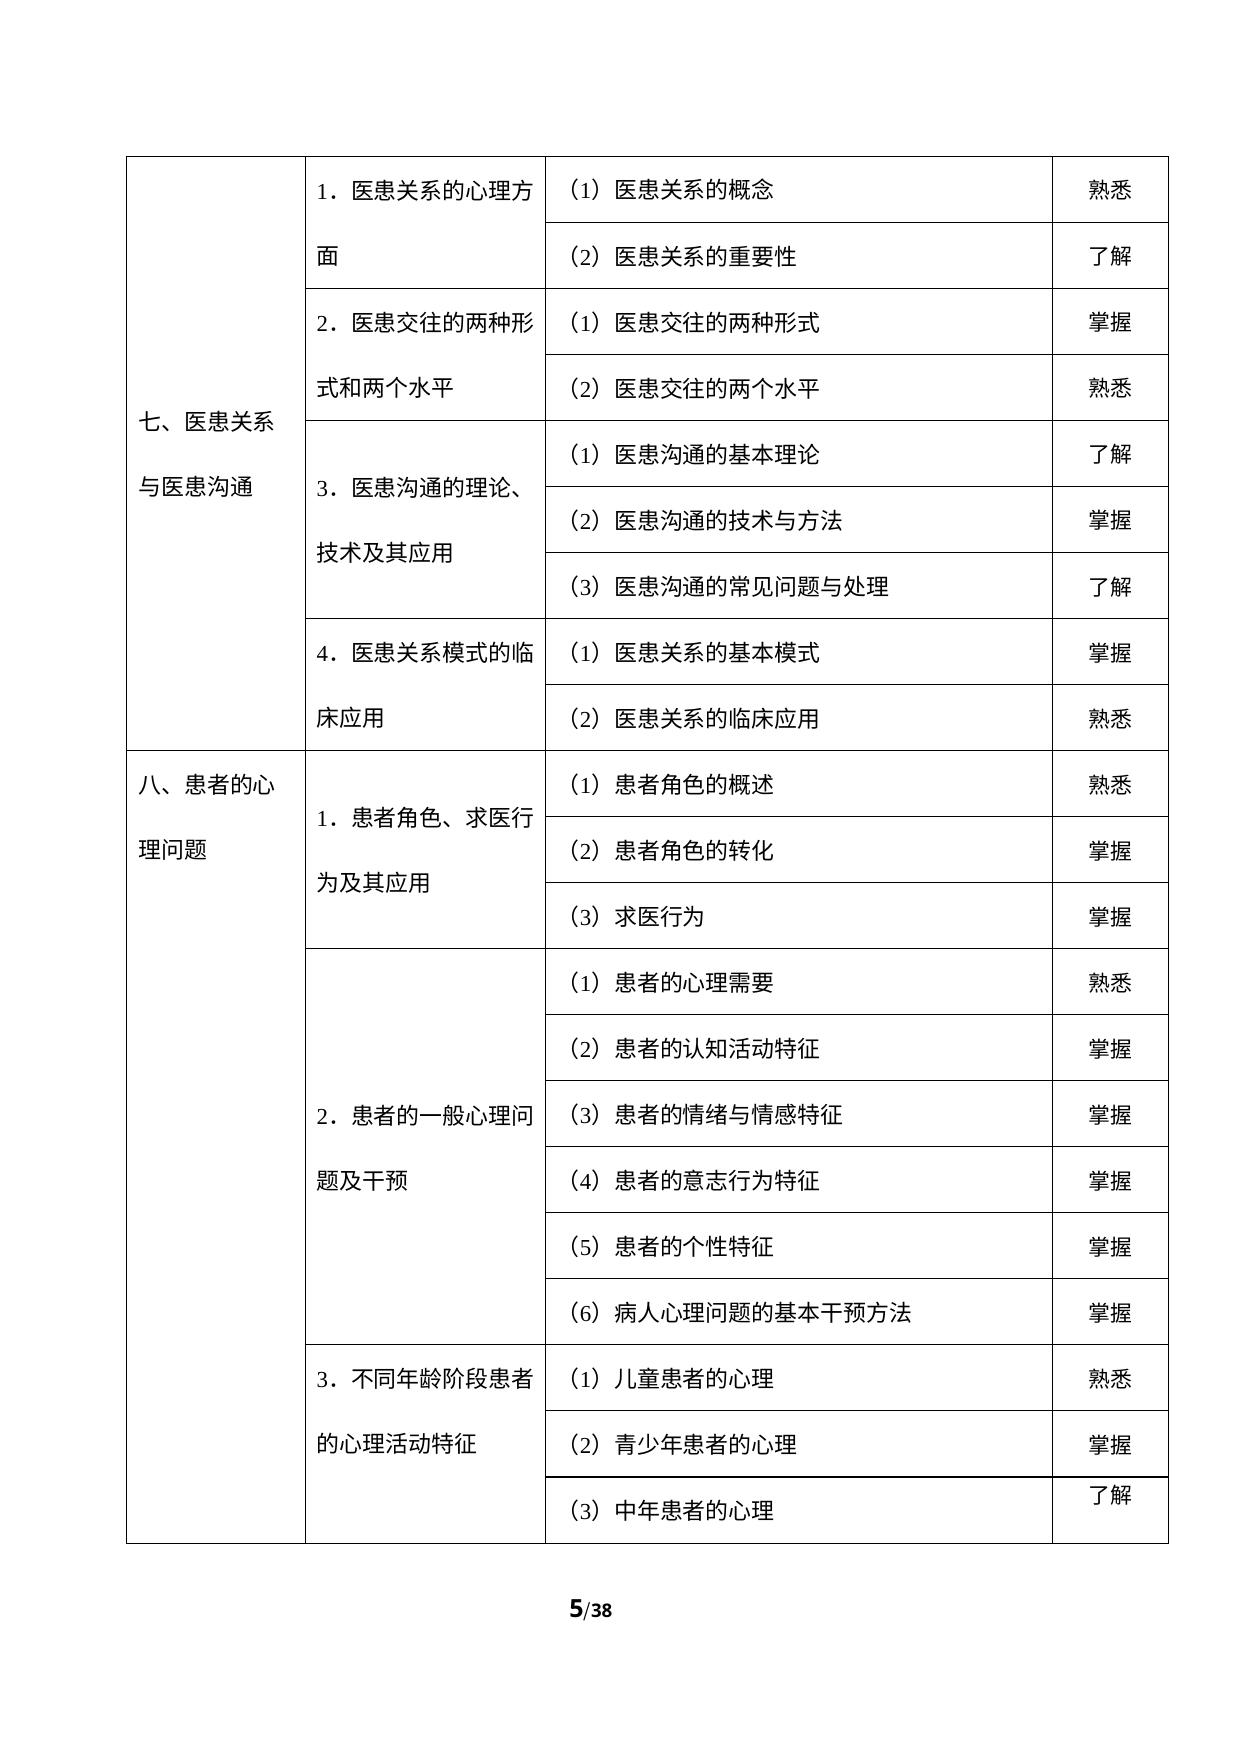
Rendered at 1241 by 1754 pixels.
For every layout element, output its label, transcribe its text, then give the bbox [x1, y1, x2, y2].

table_cell 4．医患关系模式的临床应用 [306, 619, 545, 750]
table_cell 熟悉 [1053, 355, 1168, 420]
table_cell 了解 [1053, 1478, 1168, 1542]
table_cell 掌握 [1053, 883, 1168, 948]
table_cell 掌握 [1053, 1081, 1168, 1146]
table_cell （2）医患交往的两个水平 [546, 355, 1052, 420]
table_cell （3）患者的情绪与情感特征 [546, 1081, 1052, 1146]
table_cell 八、患者的心理问题 [127, 751, 305, 1542]
table_cell （2）医患关系的重要性 [546, 223, 1052, 288]
table_cell 熟悉 [1053, 751, 1168, 816]
table_cell 掌握 [1053, 1015, 1168, 1080]
table_cell 熟悉 [1053, 949, 1168, 1014]
table_cell 3．不同年龄阶段患者的心理活动特征 [306, 1345, 545, 1542]
table_cell （2）患者角色的转化 [546, 817, 1052, 882]
table_cell 熟悉 [1053, 685, 1168, 750]
table_cell （2）医患沟通的技术与方法 [546, 487, 1052, 552]
table_cell 掌握 [1053, 289, 1168, 354]
table_cell （1）患者的心理需要 [546, 949, 1052, 1014]
table_cell 1．医患关系的心理方面 [306, 157, 545, 288]
table_cell 1．患者角色、求医行为及其应用 [306, 751, 545, 948]
table_cell 3．医患沟通的理论、技术及其应用 [306, 421, 545, 618]
table_cell 掌握 [1053, 1411, 1168, 1476]
table_cell （1）患者角色的概述 [546, 751, 1052, 816]
table_cell （2）青少年患者的心理 [546, 1411, 1052, 1476]
table_cell 掌握 [1053, 619, 1168, 684]
table_cell 七、医患关系与医患沟通 [127, 157, 305, 750]
table_cell （1）医患关系的概念 [546, 157, 1052, 222]
table_cell 掌握 [1053, 1213, 1168, 1278]
table_cell （2）患者的认知活动特征 [546, 1015, 1052, 1080]
table_cell 2．患者的一般心理问题及干预 [306, 949, 545, 1344]
table_cell 掌握 [1053, 1279, 1168, 1344]
table_cell 2．医患交往的两种形式和两个水平 [306, 289, 545, 420]
table_cell （3）中年患者的心理 [546, 1478, 1052, 1542]
table_cell （4）患者的意志行为特征 [546, 1147, 1052, 1212]
table_cell （5）患者的个性特征 [546, 1213, 1052, 1278]
table_cell （1）医患关系的基本模式 [546, 619, 1052, 684]
table_cell （2）医患关系的临床应用 [546, 685, 1052, 750]
table_cell （3）医患沟通的常见问题与处理 [546, 553, 1052, 618]
table_cell 掌握 [1053, 487, 1168, 552]
table_cell 熟悉 [1053, 157, 1168, 222]
table_cell 了解 [1053, 421, 1168, 486]
table_cell 熟悉 [1053, 1345, 1168, 1410]
table_cell 掌握 [1053, 1147, 1168, 1212]
table_cell （1）医患沟通的基本理论 [546, 421, 1052, 486]
table_cell 了解 [1053, 553, 1168, 618]
table_cell 了解 [1053, 223, 1168, 288]
table_cell （3）求医行为 [546, 883, 1052, 948]
table_cell （6）病人心理问题的基本干预方法 [546, 1279, 1052, 1344]
table_cell （1）医患交往的两种形式 [546, 289, 1052, 354]
table_cell 掌握 [1053, 817, 1168, 882]
table_cell （1）儿童患者的心理 [546, 1345, 1052, 1410]
